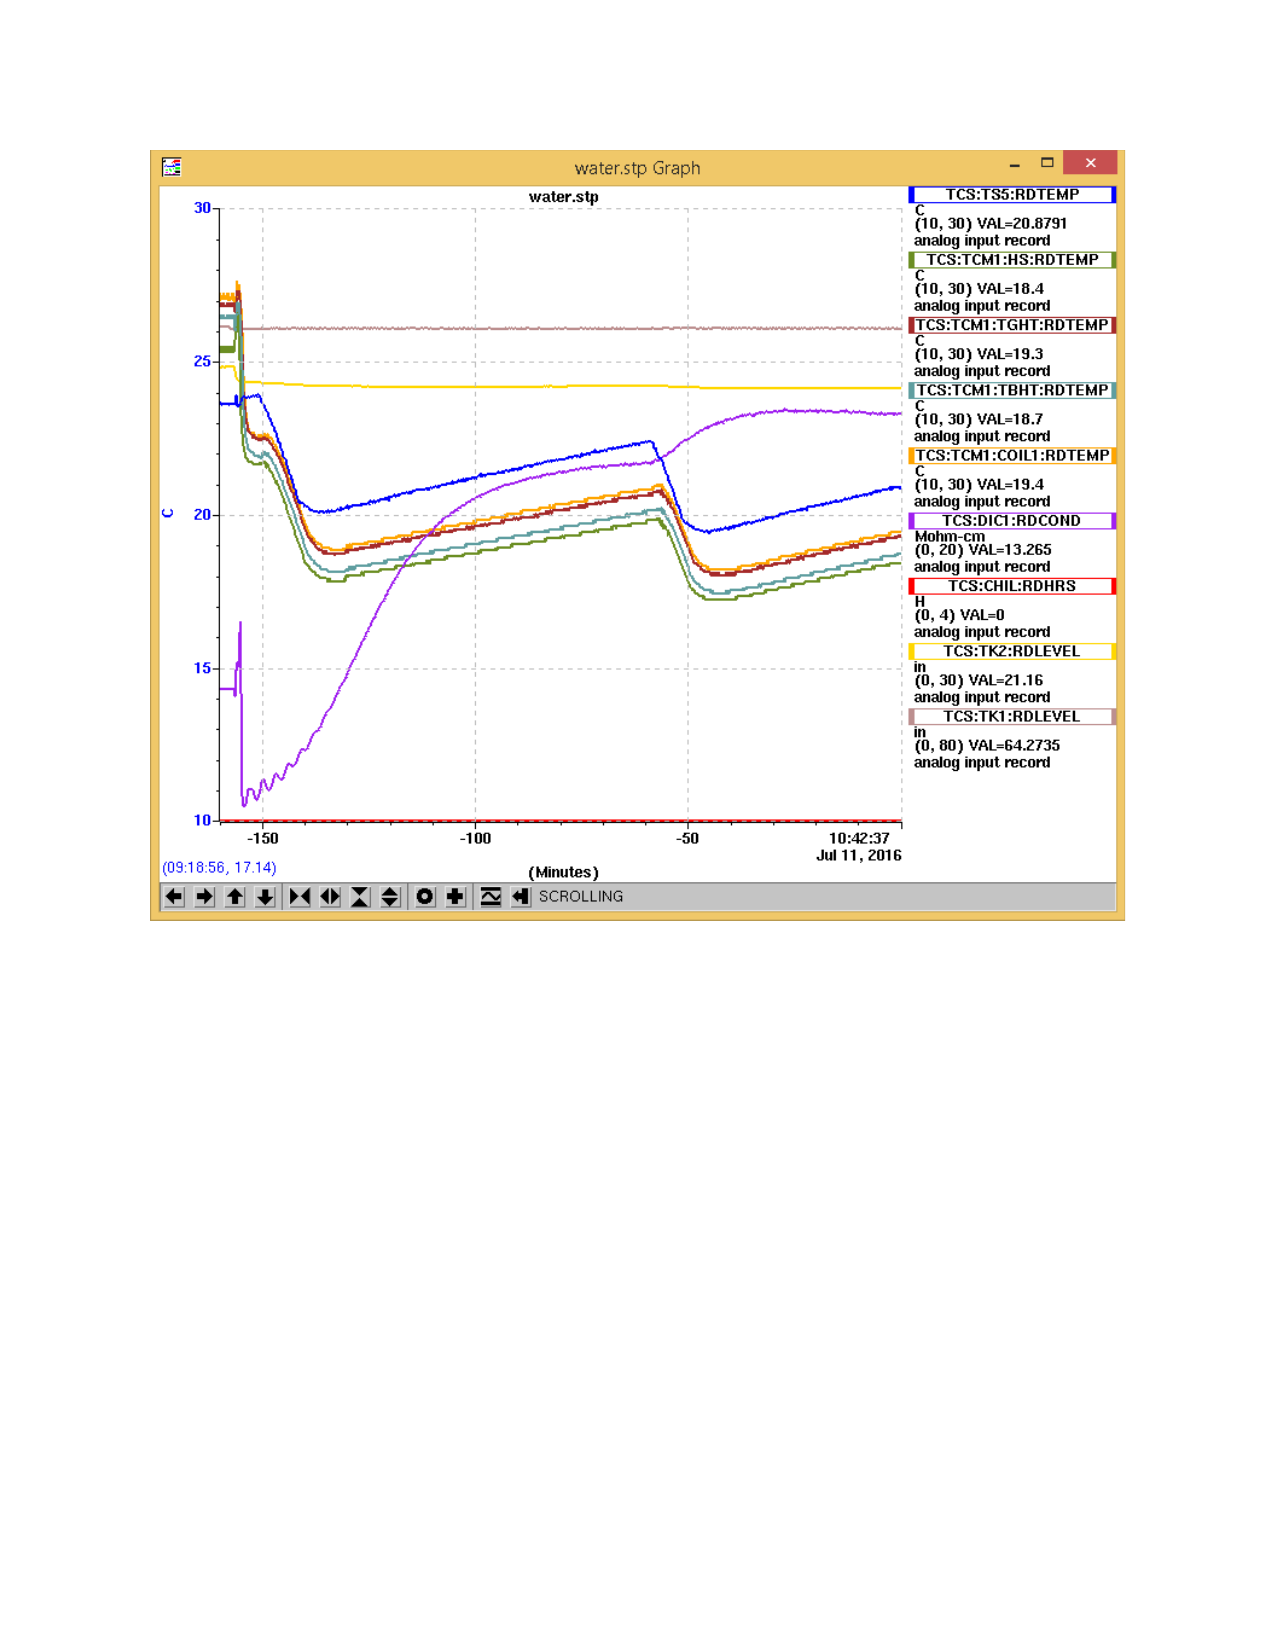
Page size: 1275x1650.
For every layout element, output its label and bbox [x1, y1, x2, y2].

picture [150, 150, 1125, 921]
